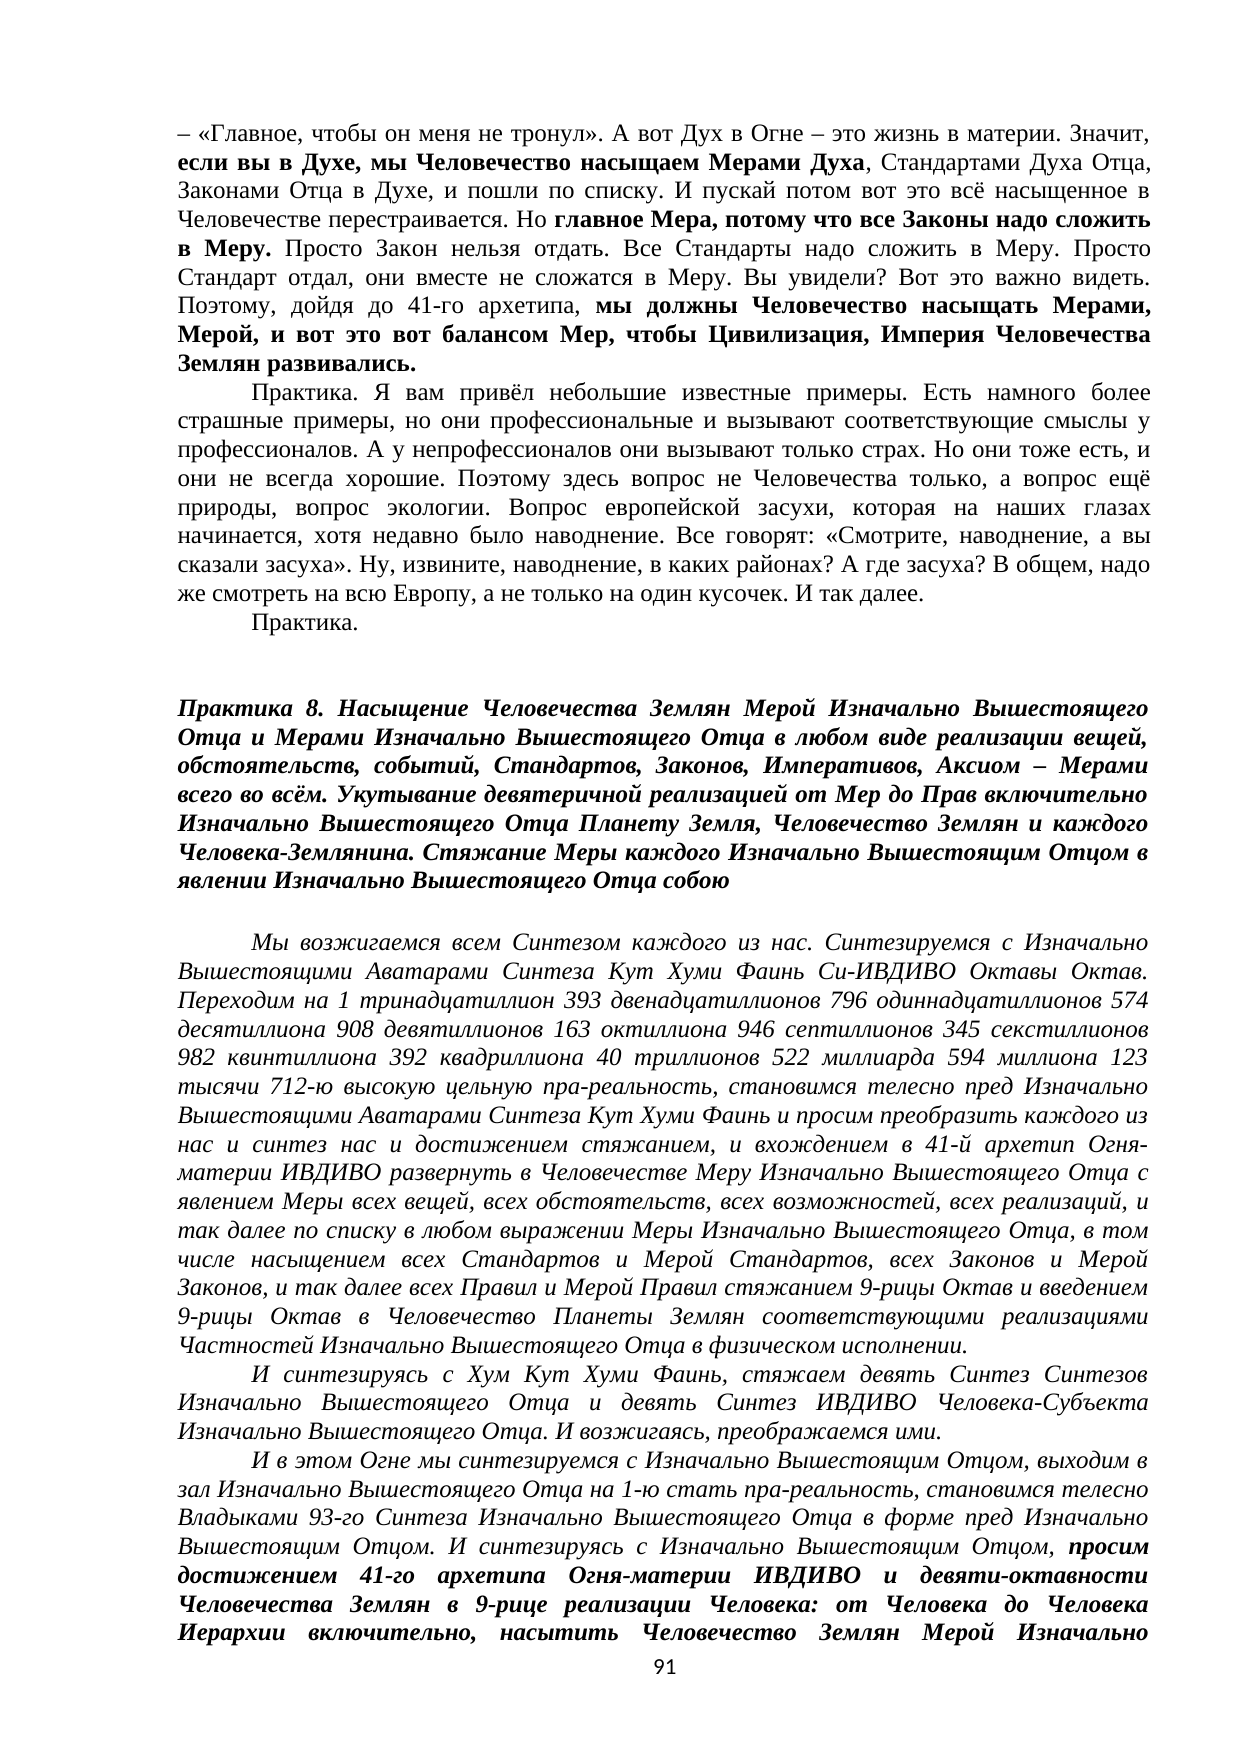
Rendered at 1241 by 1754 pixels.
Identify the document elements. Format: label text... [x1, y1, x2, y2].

text Мы возжигаемся всем Синтезом каждого из нас. Синтезируемся с Изначально Вышестоящими Аватарами Синтеза Кут Хуми Фаинь Си-ИВДИВО Октавы Октав. Переходим на 1 тринадцатиллион 393 двенадцатиллионов 796 одиннадцатиллионов 574 десятиллиона 908 девятиллионов 163 октиллиона 946 септиллионов 345 секстиллионов 982 квинтиллиона 392 квадриллиона 40 триллионов 522 миллиарда 594 миллиона 123 тысячи 712-ю высокую цельную пра-реальность, становимся телесно пред Изначально Вышестоящими Аватарами Синтеза Кут Хуми Фаинь и просим преобразить каждого из нас и синтез нас и достижением стяжанием, и вхождением в 41-й архетип Огня-материи ИВДИВО развернуть в Человечестве Меру Изначально Вышестоящего Отца с явлением Меры всех вещей, всех обстоятельств, всех возможностей, всех реализаций, и так далее по списку в любом выражении Меры Изначально Вышестоящего Отца, в том числе насыщением всех Стандартов и Мерой Стандартов, всех Законов и Мерой Законов, и так далее всех Правил и Мерой Правил стяжанием 9-рицы Октав и введением 9-рицы Октав в Человечество Планеты Землян соответствующими реализациями Частностей Изначально Вышестоящего Отца в физическом исполнении. [177, 927, 1152, 1359]
text И синтезируясь с Хум Кут Хуми Фаинь, стяжаем девять Синтез Синтезов Изначально Вышестоящего Отца и девять Синтез ИВДИВО Человека-Субъекта Изначально Вышестоящего Отца. И возжигаясь, преображаемся ими. [177, 1359, 1152, 1445]
text Практика 8. Насыщение Человечества Землян Мерой Изначально Вышестоящего Отца и Мерами Изначально Вышестоящего Отца в любом виде реализации вещей, обстоятельств, событий, Стандартов, Законов, Императивов, Аксиом – Мерами всего во всём. Укутывание девятеричной реализацией от Мер до Прав включительно Изначально Вышестоящего Отца Планету Земля, Человечество Землян и каждого Человека-Землянина. Стяжание Меры каждого Изначально Вышестоящим Отцом в явлении Изначально Вышестоящего Отца собою [177, 693, 1152, 894]
text Практика. [177, 607, 1152, 636]
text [177, 118, 1152, 377]
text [177, 1445, 1152, 1646]
text Практика. Я вам привёл небольшие известные примеры. Есть намного более страшные примеры, но они профессиональные и вызывают соответствующие смыслы у профессионалов. А у непрофессионалов они вызывают только страх. Но они тоже есть, и они не всегда хорошие. Поэтому здесь вопрос не Человечества только, а вопрос ещё природы, вопрос экологии. Вопрос европейской засухи, которая на наших глазах начинается, хотя недавно было наводнение. Все говорят: «Смотрите, наводнение, а вы сказали засуха». Ну, извините, наводнение, в каких районах? А где засуха? В общем, надо же смотреть на всю Европу, а не только на один кусочек. И так далее. [177, 377, 1152, 607]
